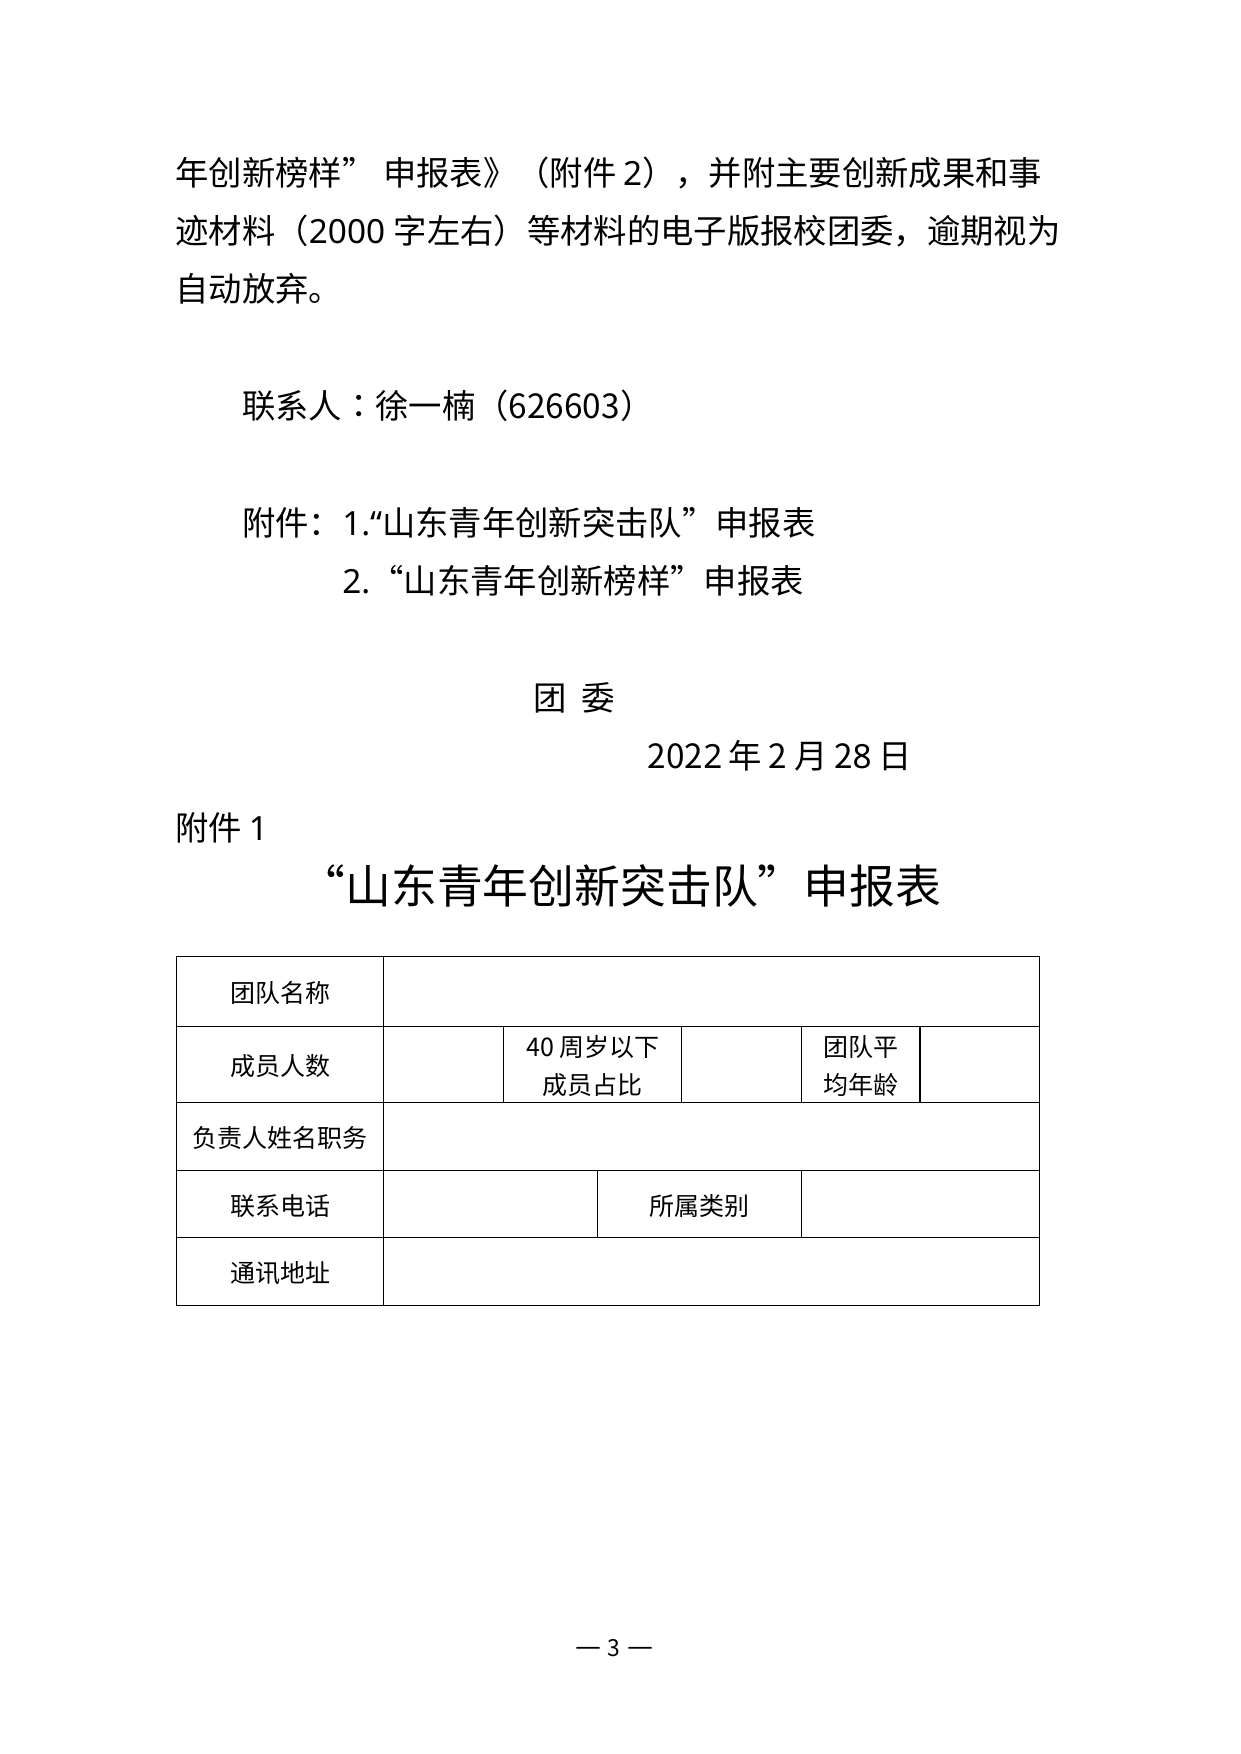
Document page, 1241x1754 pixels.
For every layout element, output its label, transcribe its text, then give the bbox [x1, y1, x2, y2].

table_cell [384, 1103, 1039, 1169]
table_cell 成员人数 [177, 1027, 383, 1102]
table_cell [802, 1171, 1039, 1237]
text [175, 138, 1065, 313]
table_cell 团队平均年龄 [802, 1027, 919, 1102]
text 2.“山东青年创新榜样”申报表 [175, 547, 1065, 605]
text 2022年2月28日 [175, 722, 1065, 780]
table_cell [682, 1027, 801, 1102]
table_cell 40周岁以下 成员占比 [504, 1027, 681, 1102]
table_cell [384, 1238, 1039, 1305]
table_cell [921, 1027, 1039, 1102]
text 团 委 [175, 663, 1065, 722]
text 联系人：徐一楠（626603） [175, 372, 1065, 430]
table_cell 通讯地址 [177, 1238, 383, 1305]
table_header [384, 957, 1039, 1026]
table_cell [384, 1027, 503, 1102]
subtitle 附件1 [175, 780, 1036, 855]
text “山东青年创新突击队”申报表 [175, 855, 1065, 915]
table_cell 联系电话 [177, 1171, 383, 1237]
table_header 团队名称 [177, 957, 383, 1026]
table_cell [384, 1171, 597, 1237]
table_cell 负责人姓名职务 [177, 1103, 383, 1169]
table_cell 所属类别 [598, 1171, 801, 1237]
text 附件：1.“山东青年创新突击队”申报表 [175, 488, 1065, 547]
